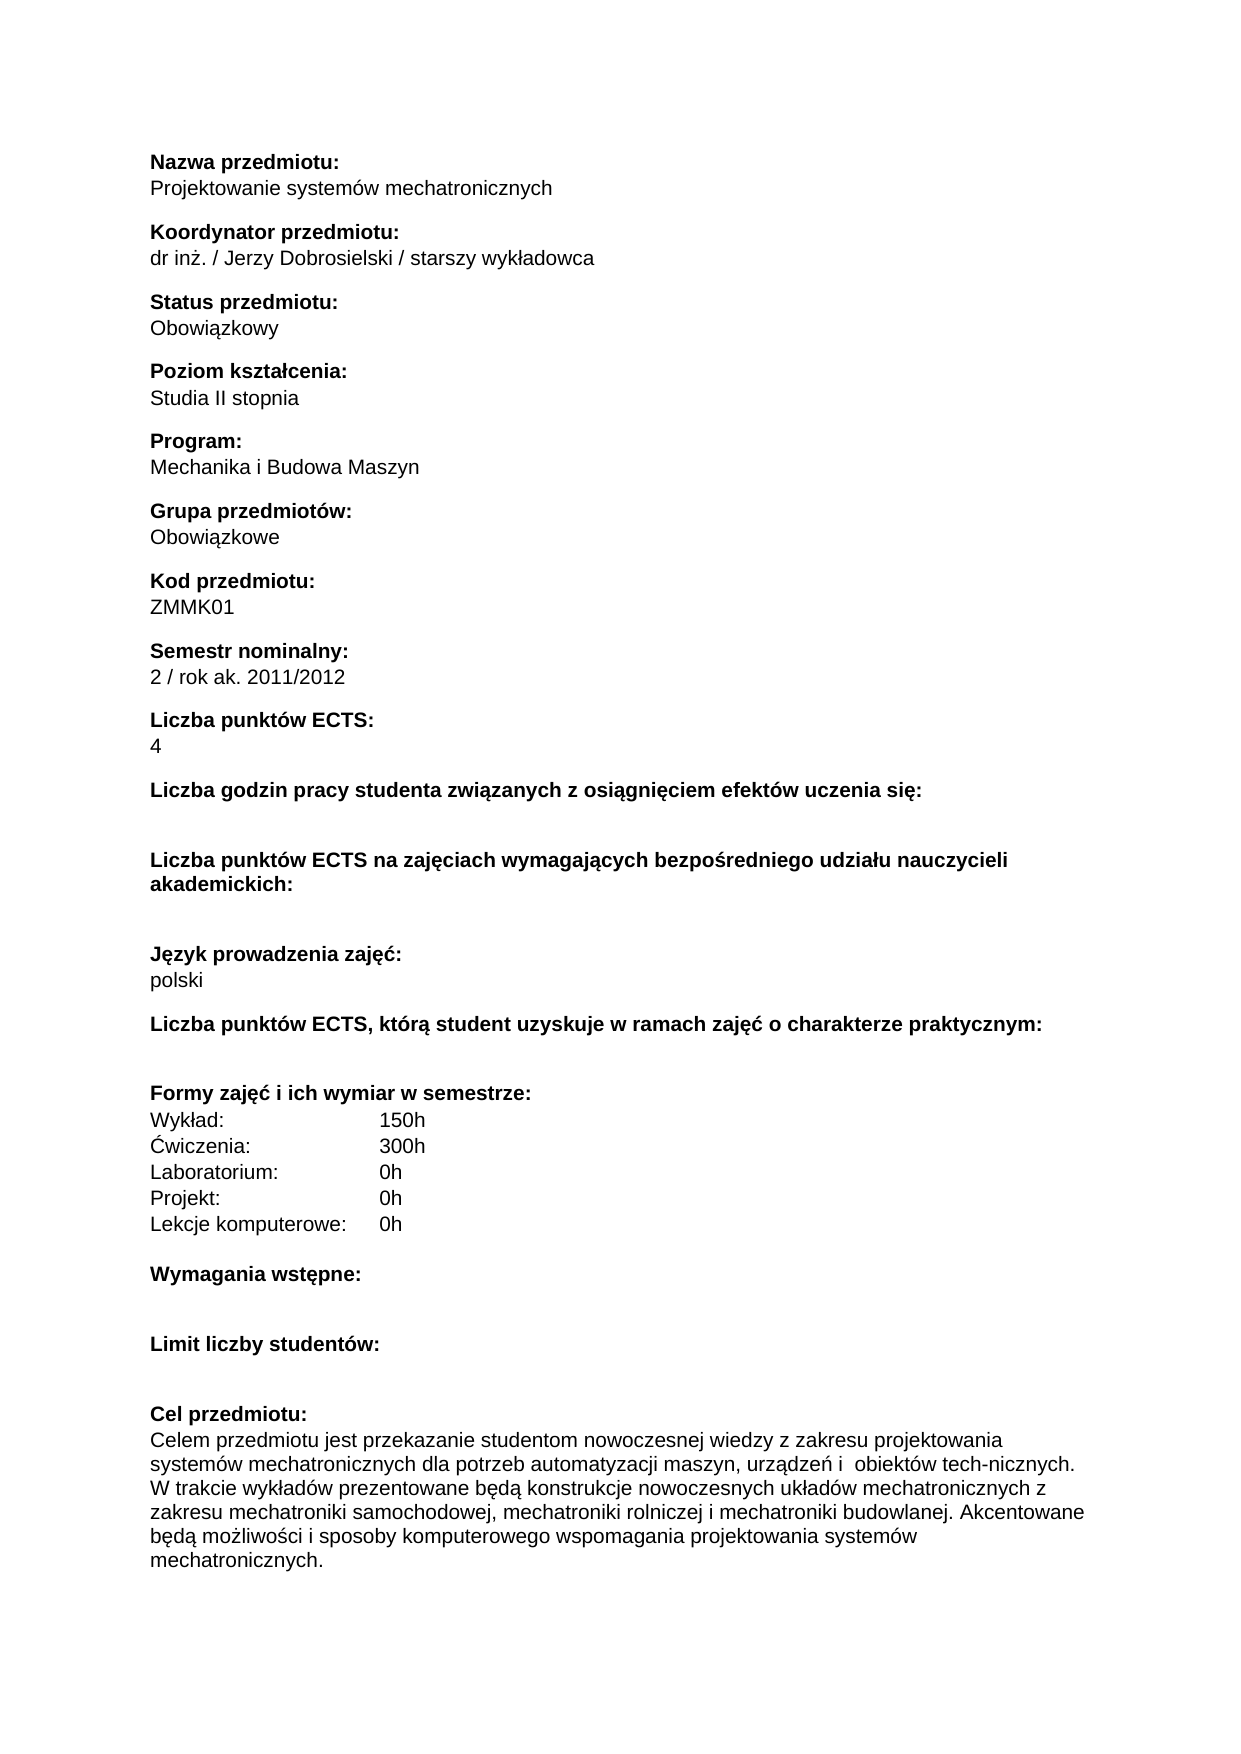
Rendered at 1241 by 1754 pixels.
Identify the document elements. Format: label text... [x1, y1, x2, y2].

text Formy zajęć i ich wymiar w semestrze: [150, 1081, 1090, 1105]
table_cell 0h [369, 1210, 597, 1236]
table_cell Ćwiczenia: [140, 1134, 367, 1158]
table_cell Laboratorium: [140, 1160, 367, 1184]
text 4 [150, 734, 1090, 758]
text Nazwa przedmiotu: [150, 150, 1090, 174]
text Wymagania wstępne: [150, 1262, 1090, 1286]
text Grupa przedmiotów: [150, 499, 1090, 523]
text Obowiązkowy [150, 316, 1090, 339]
text polski [150, 968, 1090, 992]
table_cell 0h [369, 1158, 597, 1184]
text Mechanika i Budowa Maszyn [150, 455, 1090, 479]
text Liczba punktów ECTS na zajęciach wymagających bezpośredniego udziału nauczycieli akademickich: [150, 848, 1090, 896]
text Cel przedmiotu: [150, 1402, 1090, 1426]
table_cell Lekcje komputerowe: [140, 1212, 367, 1236]
text Liczba punktów ECTS, którą student uzyskuje w ramach zajęć o charakterze praktycznym: [150, 1011, 1090, 1035]
table_cell 300h [369, 1132, 597, 1158]
text Poziom kształcenia: [150, 359, 1090, 383]
text Koordynator przedmiotu: [150, 220, 1090, 244]
text Limit liczby studentów: [150, 1332, 1090, 1356]
table_cell Projekt: [140, 1186, 367, 1210]
text Celem przedmiotu jest przekazanie studentom nowoczesnej wiedzy z zakresu projektowania systemów mechatronicznych dla potrzeb automatyzacji maszyn, urządzeń i obiektów tech-nicznych. W trakcie wykładów prezentowane będą konstrukcje nowoczesnych układów mechatronicznych z zakresu mechatroniki samochodowej, mechatroniki rolniczej i mechatroniki budowlanej. Akcentowane będą możliwości i sposoby komputerowego wspomagania projektowania systemów mechatronicznych. [150, 1428, 1090, 1571]
text Projektowanie systemów mechatronicznych [150, 176, 1090, 200]
text Liczba godzin pracy studenta związanych z osiągnięciem efektów uczenia się: [150, 778, 1090, 802]
text Język prowadzenia zajęć: [150, 942, 1090, 966]
text Semestr nominalny: [150, 638, 1090, 662]
table_header 150h [369, 1108, 597, 1132]
table_header Wykład: [140, 1108, 367, 1132]
text Status przedmiotu: [150, 289, 1090, 313]
text Kod przedmiotu: [150, 569, 1090, 593]
text Liczba punktów ECTS: [150, 708, 1090, 732]
text dr inż. / Jerzy Dobrosielski / starszy wykładowca [150, 246, 1090, 270]
text Program: [150, 429, 1090, 453]
table_cell 0h [369, 1184, 597, 1210]
text ZMMK01 [150, 595, 1090, 619]
text 2 / rok ak. 2011/2012 [150, 664, 1090, 688]
text Studia II stopnia [150, 385, 1090, 409]
text Obowiązkowe [150, 525, 1090, 549]
